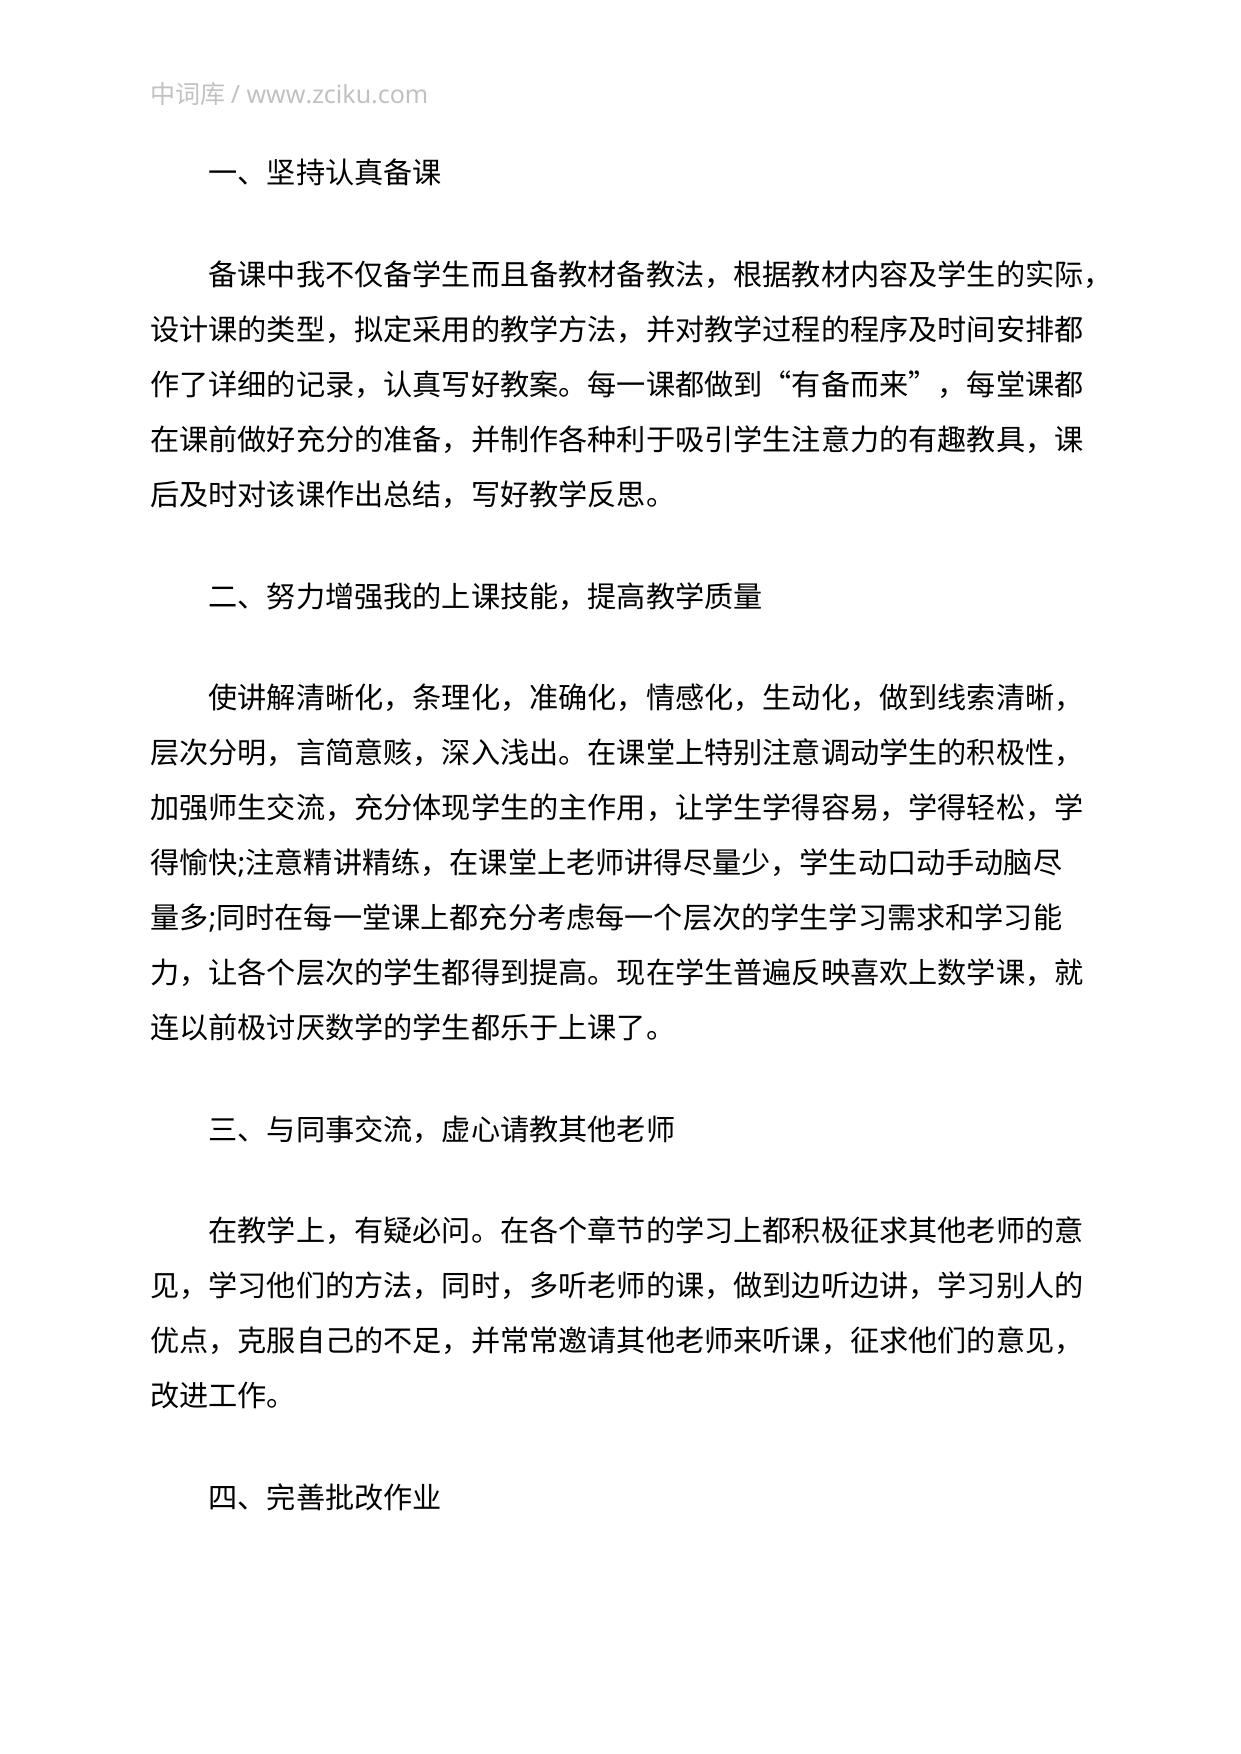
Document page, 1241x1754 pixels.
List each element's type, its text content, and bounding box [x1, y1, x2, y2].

text 二、努力增强我的上课技能，提高教学质量 [150, 573, 1090, 615]
text 使讲解清晰化，条理化，准确化，情感化，生动化，做到线索清晰，层次分明，言简意赅，深入浅出。在课堂上特别注意调动学生的积极性，加强师生交流，充分体现学生的主作用，让学生学得容易，学得轻松，学得愉快;注意精讲精练，在课堂上老师讲得尽量少，学生动口动手动脑尽量多;同时在每一堂课上都充分考虑每一个层次的学生学习需求和学习能力，让各个层次的学生都得到提高。现在学生普遍反映喜欢上数学课，就连以前极讨厌数学的学生都乐于上课了。 [150, 675, 1090, 1047]
text 在教学上，有疑必问。在各个章节的学习上都积极征求其他老师的意见，学习他们的方法，同时，多听老师的课，做到边听边讲，学习别人的优点，克服自己的不足，并常常邀请其他老师来听课，征求他们的意见，改进工作。 [150, 1208, 1090, 1415]
text 四、完善批改作业 [150, 1474, 1090, 1517]
text 一、坚持认真备课 [150, 150, 1090, 192]
text 三、与同事交流，虚心请教其他老师 [150, 1106, 1090, 1148]
text 备课中我不仅备学生而且备教材备教法，根据教材内容及学生的实际，设计课的类型，拟定采用的教学方法，并对教学过程的程序及时间安排都作了详细的记录，认真写好教案。每一课都做到“有备而来”，每堂课都在课前做好充分的准备，并制作各种利于吸引学生注意力的有趣教具，课后及时对该课作出总结，写好教学反思。 [150, 252, 1090, 514]
